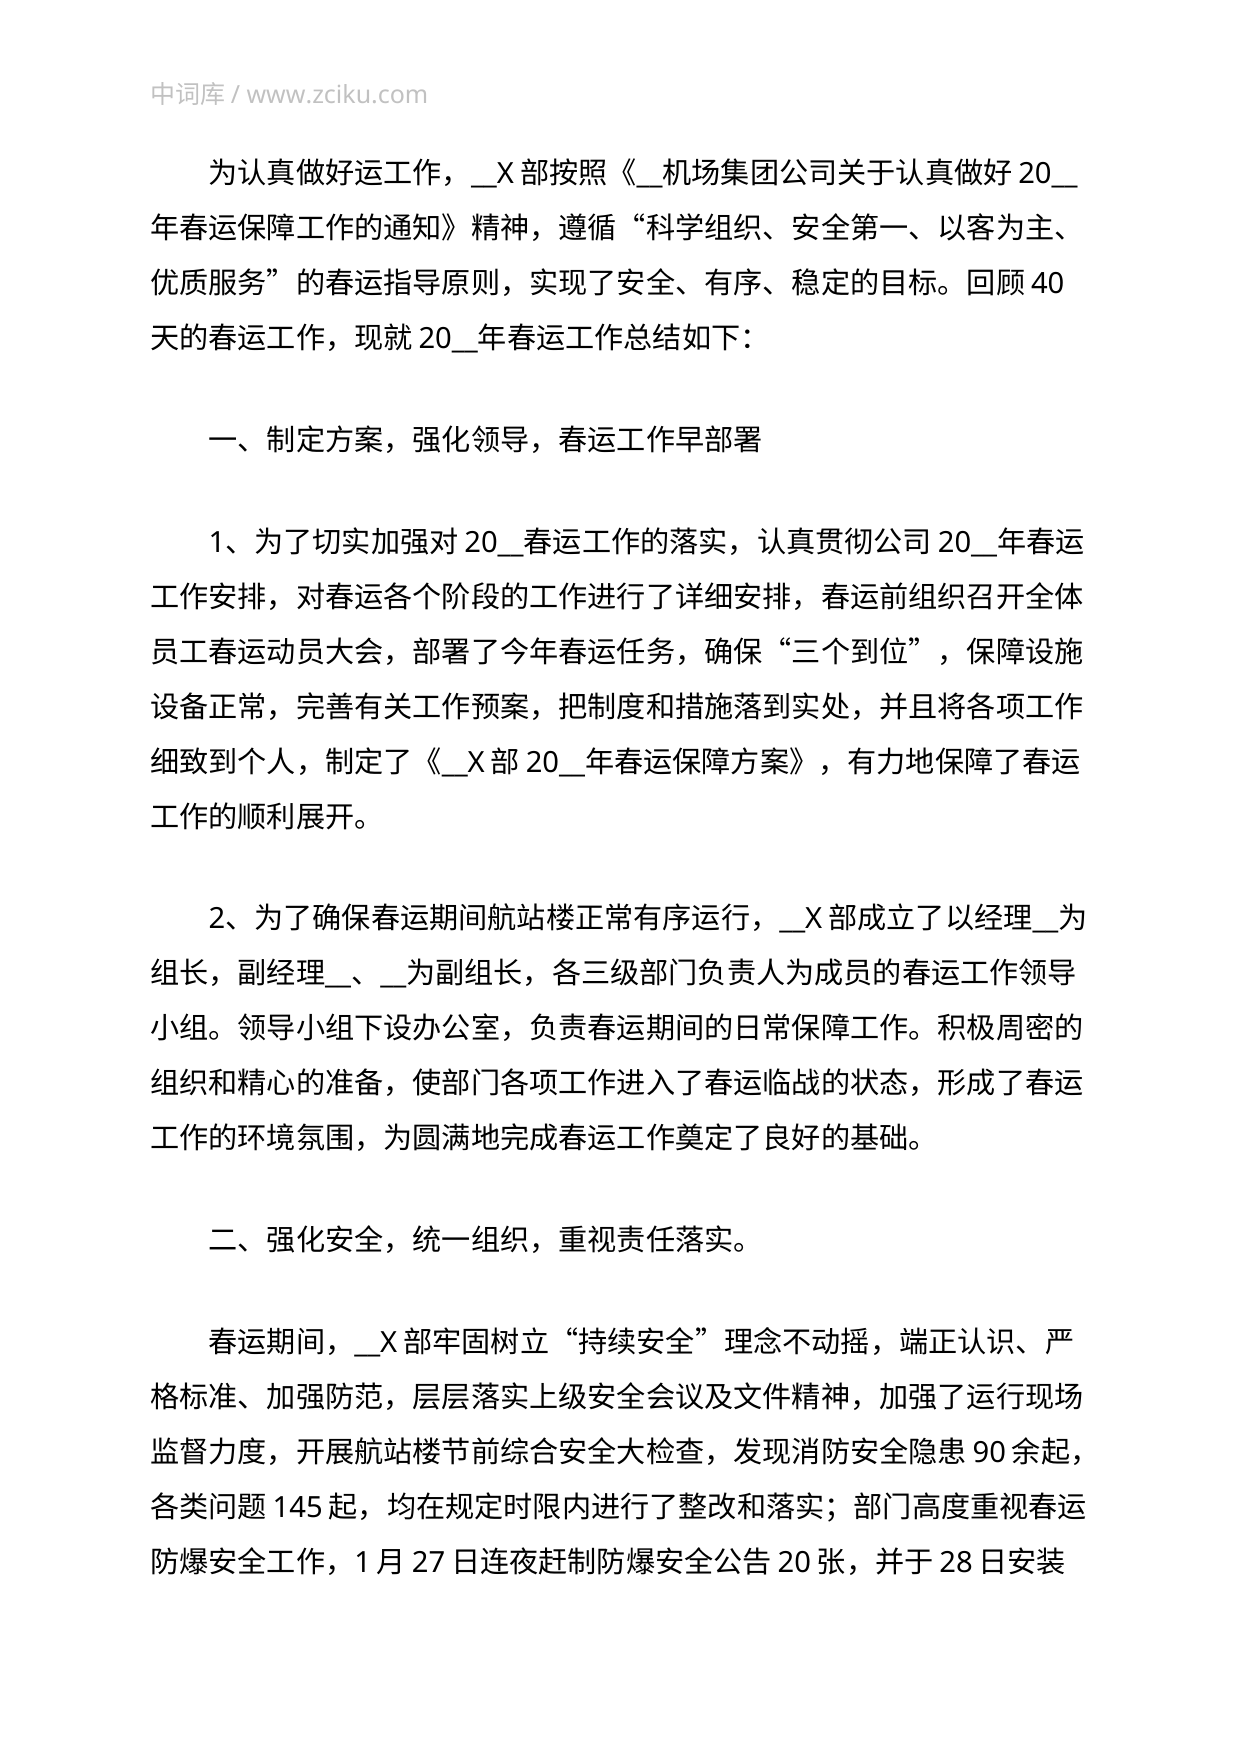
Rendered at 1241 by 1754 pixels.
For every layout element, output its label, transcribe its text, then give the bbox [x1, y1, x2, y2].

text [150, 1318, 1090, 1581]
text 1、为了切实加强对20__春运工作的落实，认真贯彻公司20__年春运工作安排，对春运各个阶段的工作进行了详细安排，春运前组织召开全体员工春运动员大会，部署了今年春运任务，确保“三个到位”，保障设施设备正常，完善有关工作预案，把制度和措施落到实处，并且将各项工作细致到个人，制定了《__X部20__年春运保障方案》，有力地保障了春运工作的顺利展开。 [150, 519, 1090, 836]
text 一、制定方案，强化领导，春运工作早部署 [150, 417, 1090, 459]
text 为认真做好运工作，__X部按照《__机场集团公司关于认真做好20__年春运保障工作的通知》精神，遵循“科学组织、安全第一、以客为主、优质服务”的春运指导原则，实现了安全、有序、稳定的目标。回顾40天的春运工作，现就20__年春运工作总结如下： [150, 150, 1090, 357]
text 2、为了确保春运期间航站楼正常有序运行，__X部成立了以经理__为组长，副经理__、__为副组长，各三级部门负责人为成员的春运工作领导小组。领导小组下设办公室，负责春运期间的日常保障工作。积极周密的组织和精心的准备，使部门各项工作进入了春运临战的状态，形成了春运工作的环境氛围，为圆满地完成春运工作奠定了良好的基础。 [150, 895, 1090, 1157]
text 二、强化安全，统一组织，重视责任落实。 [150, 1217, 1090, 1259]
